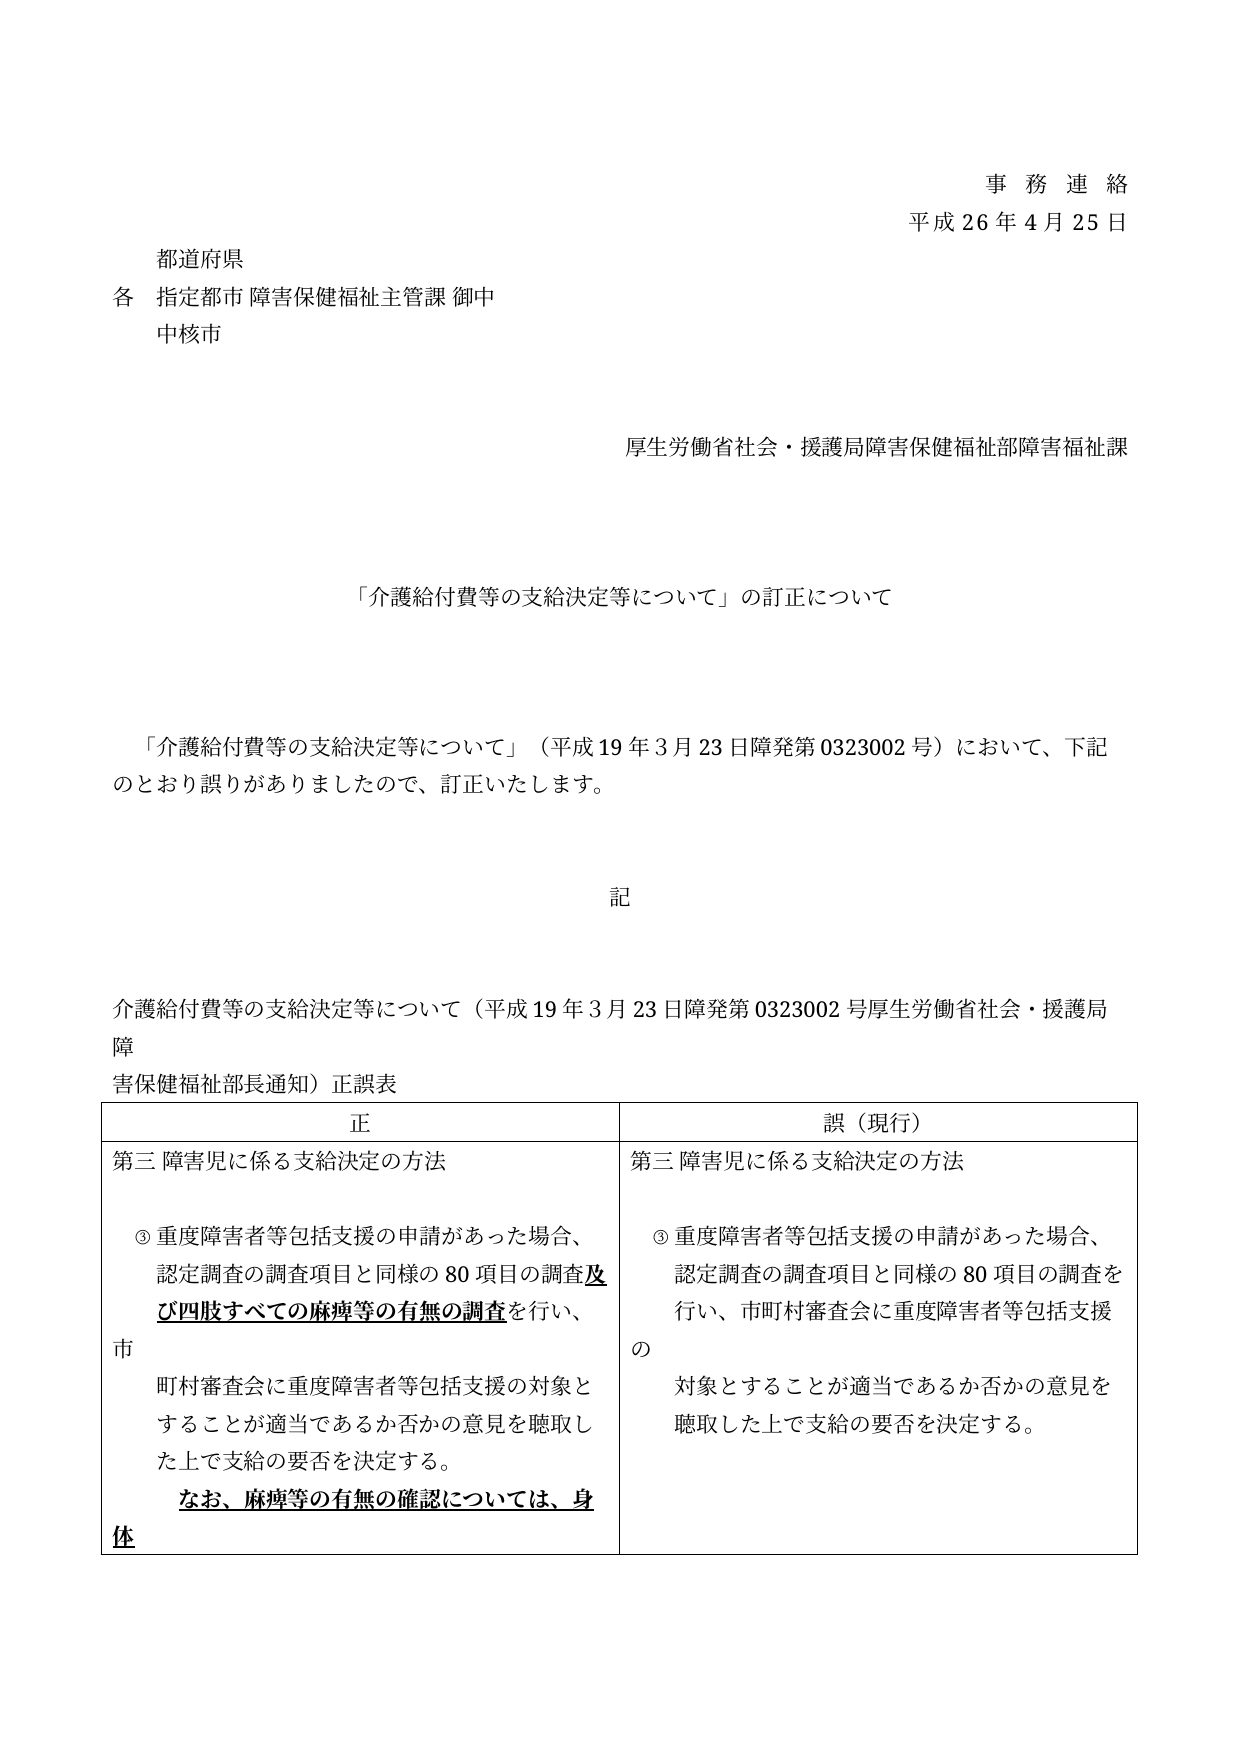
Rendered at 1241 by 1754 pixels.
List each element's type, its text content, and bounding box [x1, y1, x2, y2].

table_header 正 [102, 1103, 619, 1141]
text 平成26年4月25日 [112, 202, 1128, 239]
text 記 [112, 877, 1128, 914]
text 事務連絡 [112, 164, 1128, 202]
text 「介護給付費等の支給決定等について」（平成19 年３月23 日障発第0323002 号）において、下記のとおり誤りがありましたので、訂正いたします。 [112, 727, 1128, 802]
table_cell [620, 1142, 1137, 1554]
text 都道府県 [112, 239, 1128, 277]
table_header 誤（現行） [620, 1103, 1137, 1141]
text 中核市 [112, 314, 1128, 352]
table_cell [102, 1142, 619, 1554]
text 「介護給付費等の支給決定等について」の訂正について [112, 577, 1128, 614]
text 介護給付費等の支給決定等について（平成19 年３月23 日障発第0323002 号厚生労働省社会・援護局障 [112, 989, 1128, 1064]
text 害保健福祉部長通知）正誤表 [112, 1064, 1128, 1102]
text 各 指定都市 障害保健福祉主管課 御中 [112, 277, 1128, 314]
text 厚生労働省社会・援護局障害保健福祉部障害福祉課 [112, 427, 1128, 464]
